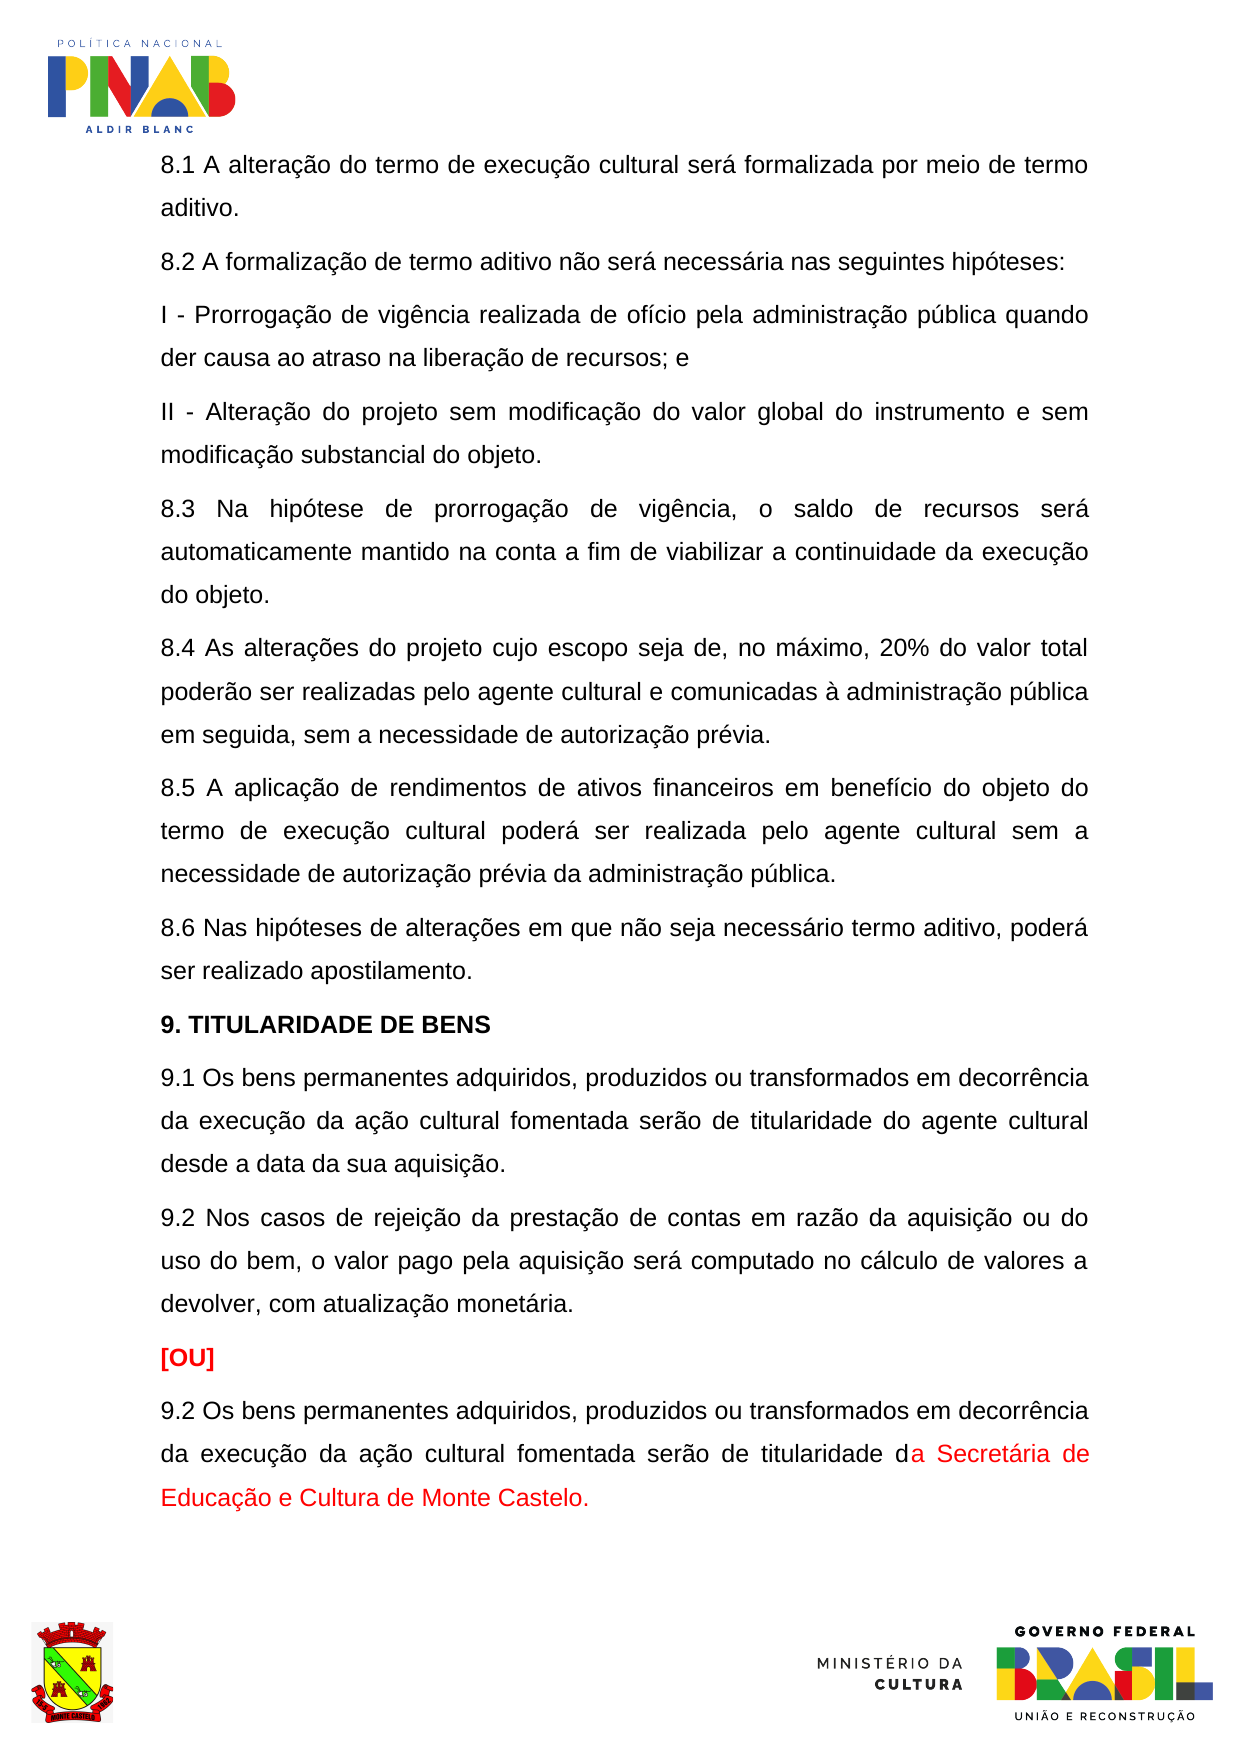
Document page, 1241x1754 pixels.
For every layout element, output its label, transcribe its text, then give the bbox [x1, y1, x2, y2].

text 8.1 A alteração do termo de execução cultural será formalizada por meio de termo aditivo. [160, 150, 1090, 222]
text 9. TITULARIDADE DE BENS [160, 1009, 1090, 1038]
text II - Alteração do projeto sem modificação do valor global do instrumento e sem modificação substancial do objeto. [160, 397, 1090, 469]
text 9.2 Os bens permanentes adquiridos, produzidos ou transformados em decorrência da execução da ação cultural fomentada serão de titularidade da Secretária de Educação e Cultura de Monte Castelo. [160, 1396, 1090, 1511]
text 9.2 Nos casos de rejeição da prestação de contas em razão da aquisição ou do uso do bem, o valor pago pela aquisição será computado no cálculo de valores a devolver, com atualização monetária. [160, 1203, 1090, 1318]
text 8.6 Nas hipóteses de alterações em que não seja necessário termo aditivo, poderá ser realizado apostilamento. [160, 913, 1090, 985]
text 8.4 As alterações do projeto cujo escopo seja de, no máximo, 20% do valor total poderão ser realizadas pelo agente cultural e comunicadas à administração pública em seguida, sem a necessidade de autorização prévia. [160, 633, 1090, 748]
text 8.5 A aplicação de rendimentos de ativos financeiros em benefício do objeto do termo de execução cultural poderá ser realizada pelo agente cultural sem a necessidade de autorização prévia da administração pública. [160, 773, 1090, 888]
text [OU] [160, 1343, 1090, 1371]
text 9.1 Os bens permanentes adquiridos, produzidos ou transformados em decorrência da execução da ação cultural fomentada serão de titularidade do agente cultural desde a data da sua aquisição. [160, 1063, 1090, 1178]
picture [3, 2, 1241, 1752]
text 8.3 Na hipótese de prorrogação de vigência, o saldo de recursos será automaticamente mantido na conta a fim de viabilizar a continuidade da execução do objeto. [160, 493, 1090, 608]
text I - Prorrogação de vigência realizada de ofício pela administração pública quando der causa ao atraso na liberação de recursos; e [160, 300, 1090, 372]
text 8.2 A formalização de termo aditivo não será necessária nas seguintes hipóteses: [160, 247, 1090, 275]
